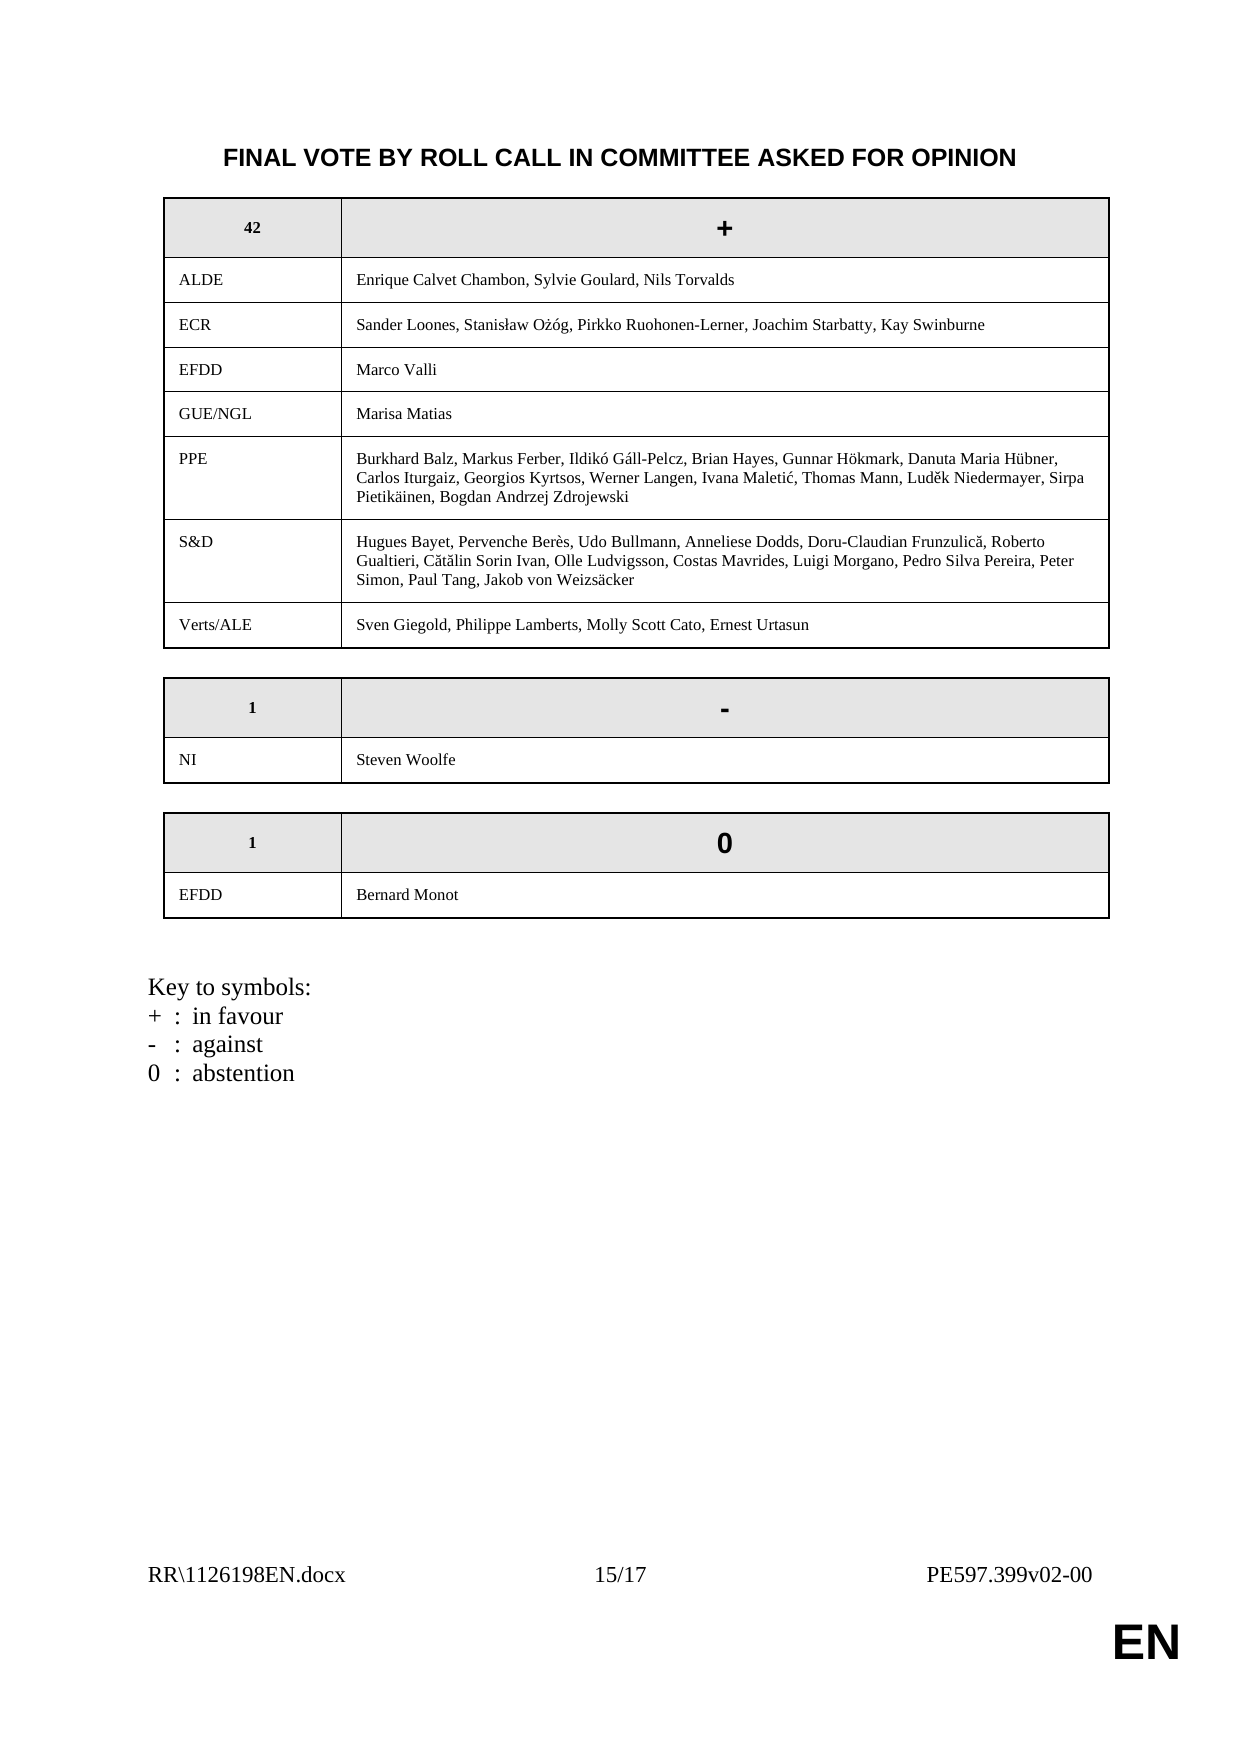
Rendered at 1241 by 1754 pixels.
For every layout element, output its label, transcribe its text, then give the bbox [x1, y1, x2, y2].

table_cell Hugues Bayet, Pervenche Berès, Udo Bullmann, Anneliese Dodds, Doru-Claudian Frunzulică, Roberto Gualtieri, Cătălin Sorin Ivan, Olle Ludvigsson, Costas Mavrides, Luigi Morgano, Pedro Silva Pereira, Peter Simon, Paul Tang, Jakob von Weizsäcker [342, 520, 1108, 602]
text + : in favour [148, 1001, 1092, 1029]
text - : against [148, 1029, 1092, 1058]
table_cell Sven Giegold, Philippe Lamberts, Molly Scott Cato, Ernest Urtasun [342, 603, 1108, 646]
table_header - [342, 679, 1108, 737]
table_header 42 [165, 199, 341, 257]
table_cell Sander Loones, Stanisław Ożóg, Pirkko Ruohonen-Lerner, Joachim Starbatty, Kay Swinburne [342, 303, 1108, 346]
table_cell Marisa Matias [342, 392, 1108, 436]
table_cell Steven Woolfe [342, 738, 1108, 782]
table_cell GUE/NGL [165, 392, 341, 436]
table_header + [342, 199, 1108, 257]
table_cell EFDD [165, 348, 341, 391]
table_cell Marco Valli [342, 348, 1108, 391]
table_cell EFDD [165, 873, 341, 917]
subtitle FINAL VOTE BY ROLL CALL IN COMMITTEE ASKED FOR OPINION [148, 143, 1092, 172]
table_cell ECR [165, 303, 341, 346]
table_cell Bernard Monot [342, 873, 1108, 917]
table_header 0 [342, 814, 1108, 872]
table_header 1 [165, 814, 341, 872]
text 0 : abstention [148, 1058, 1092, 1087]
table_cell S&D [165, 520, 341, 602]
table_header 1 [165, 679, 341, 737]
table_cell NI [165, 738, 341, 782]
table_cell PPE [165, 437, 341, 519]
table_cell Verts/ALE [165, 603, 341, 646]
table_cell Burkhard Balz, Markus Ferber, Ildikó Gáll-Pelcz, Brian Hayes, Gunnar Hökmark, Danuta Maria Hübner, Carlos Iturgaiz, Georgios Kyrtsos, Werner Langen, Ivana Maletić, Thomas Mann, Luděk Niedermayer, Sirpa Pietikäinen, Bogdan Andrzej Zdrojewski [342, 437, 1108, 519]
text Key to symbols: [148, 972, 1092, 1001]
table_cell ALDE [165, 258, 341, 302]
table_cell Enrique Calvet Chambon, Sylvie Goulard, Nils Torvalds [342, 258, 1108, 302]
